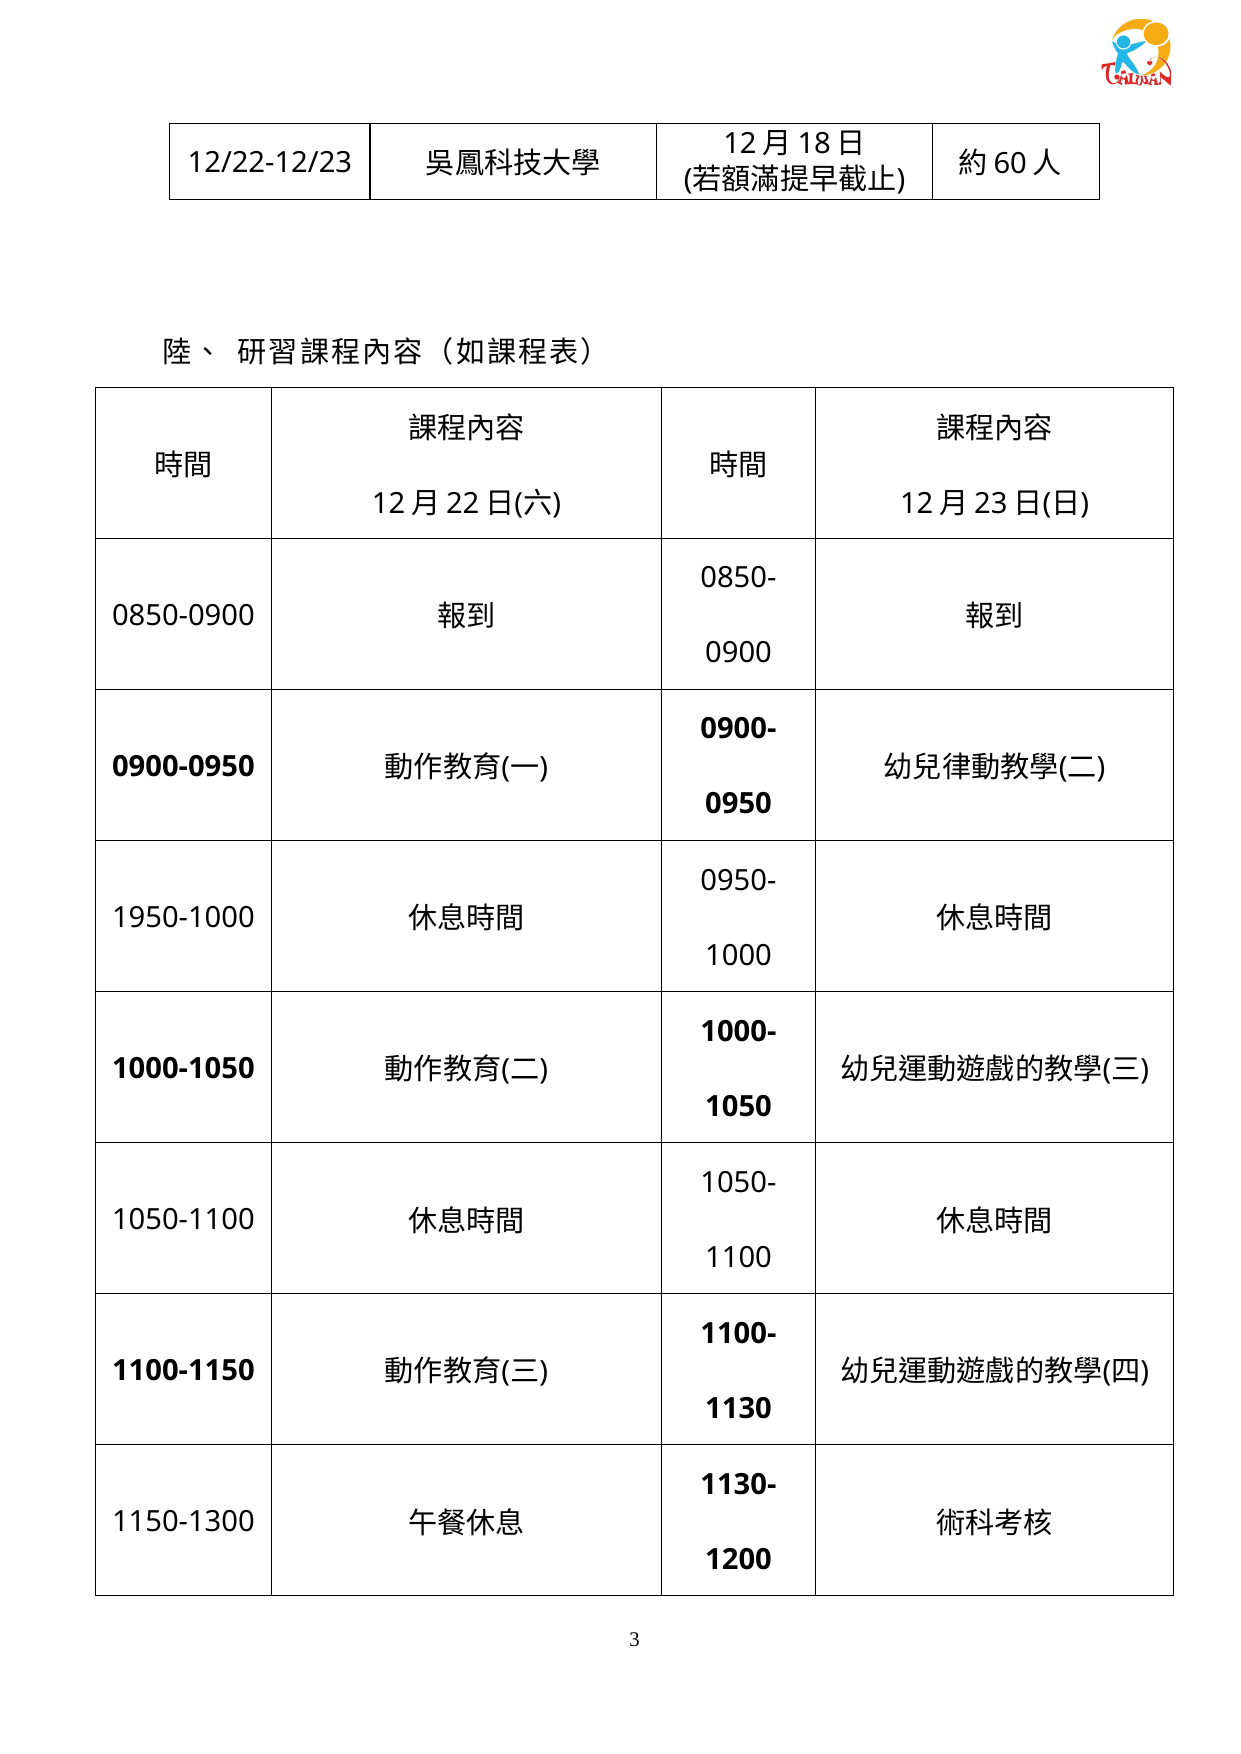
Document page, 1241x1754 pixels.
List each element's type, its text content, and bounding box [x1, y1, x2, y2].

table_cell 約60人 [933, 124, 1099, 198]
table_cell 報到 [816, 539, 1173, 689]
table_cell 1050-1100 [96, 1143, 271, 1293]
table_cell 0850-0900 [96, 539, 271, 689]
table_cell 休息時間 [272, 1143, 661, 1293]
table_cell 1100-1150 [96, 1294, 271, 1444]
table_cell 休息時間 [816, 841, 1173, 991]
list 研習課程內容（如課程表） [162, 312, 1106, 387]
table_cell 午餐休息 [272, 1445, 661, 1595]
table_cell 0900-0950 [662, 690, 815, 840]
table_cell 12月18日 (若額滿提早截止) [657, 124, 932, 198]
table_cell 幼兒運動遊戲的教學(三) [816, 992, 1173, 1142]
table_cell 0950-1000 [662, 841, 815, 991]
table_cell 術科考核 [816, 1445, 1173, 1595]
table_cell 動作教育(一) [272, 690, 661, 840]
table_cell 0900-0950 [96, 690, 271, 840]
table_header 課程內容 12月23日(日) [816, 388, 1173, 538]
table_cell 1150-1300 [96, 1445, 271, 1595]
table_cell 報到 [272, 539, 661, 689]
table_cell 1050-1100 [662, 1143, 815, 1293]
picture [1101, 19, 1172, 86]
table_cell 動作教育(三) [272, 1294, 661, 1444]
table_cell 幼兒運動遊戲的教學(四) [816, 1294, 1173, 1444]
table_cell 休息時間 [816, 1143, 1173, 1293]
table_cell 1130-1200 [662, 1445, 815, 1595]
table_cell 吳鳳科技大學 [371, 124, 656, 198]
table_header 時間 [96, 388, 271, 538]
table_cell 幼兒律動教學(二) [816, 690, 1173, 840]
table_cell 動作教育(二) [272, 992, 661, 1142]
table_header 課程內容 12月22日(六) [272, 388, 661, 538]
table_cell 休息時間 [272, 841, 661, 991]
table_cell 0850-0900 [662, 539, 815, 689]
table_cell 1000-1050 [662, 992, 815, 1142]
table_cell 1000-1050 [96, 992, 271, 1142]
table_header 時間 [662, 388, 815, 538]
table_cell 12/22-12/23 [170, 124, 369, 198]
table_cell 1950-1000 [96, 841, 271, 991]
table_cell 1100-1130 [662, 1294, 815, 1444]
